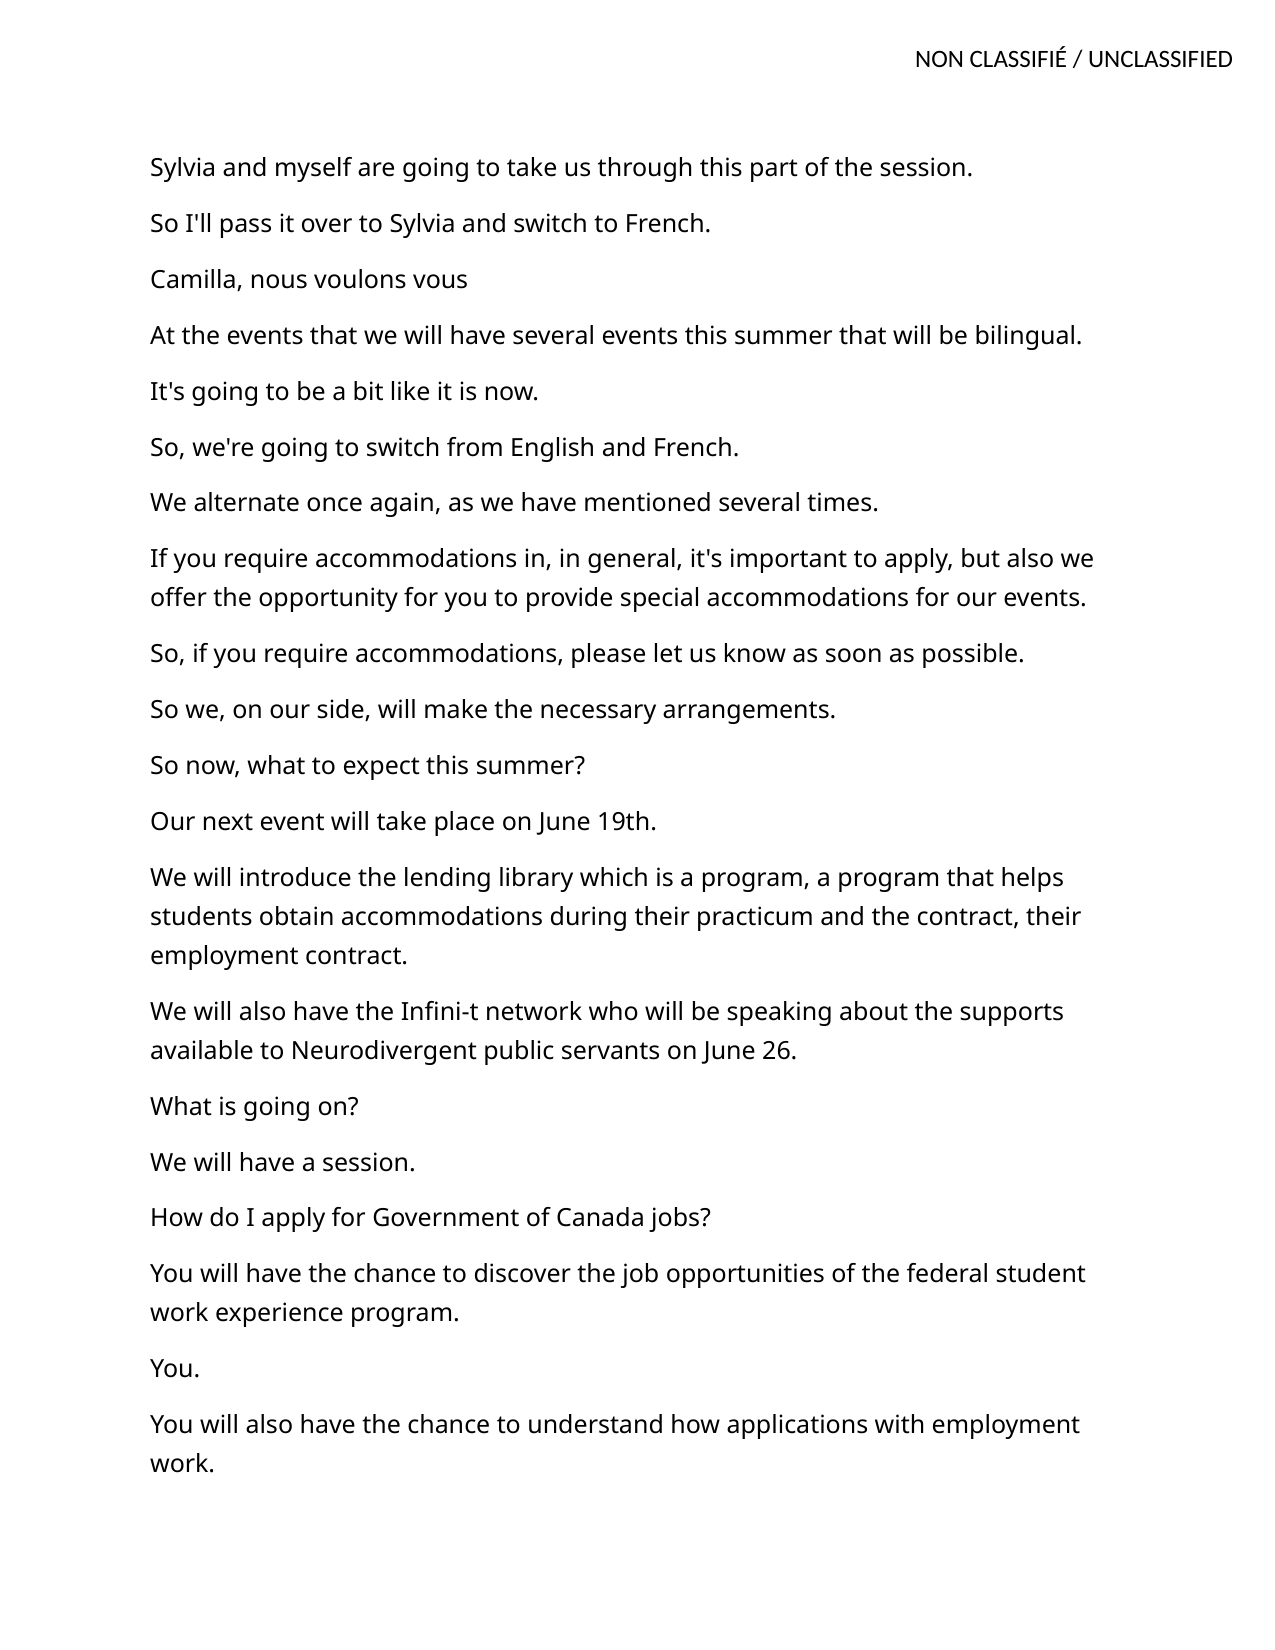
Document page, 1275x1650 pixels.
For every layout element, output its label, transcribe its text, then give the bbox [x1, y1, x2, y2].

text Sylvia and myself are going to take us through this part of the session. [150, 150, 1125, 184]
text So, we're going to switch from English and French. [150, 429, 1125, 463]
text You will also have the chance to understand how applications with employment work. [150, 1407, 1125, 1480]
text So we, on our side, will make the necessary arrangements. [150, 692, 1125, 726]
text If you require accommodations in, in general, it's important to apply, but also we offer the opportunity for you to provide special accommodations for our events. [150, 541, 1125, 614]
text We will introduce the lending library which is a program, a program that helps students obtain accommodations during their practicum and the contract, their employment contract. [150, 859, 1125, 972]
text So I'll pass it over to Sylvia and switch to French. [150, 206, 1125, 240]
text We will have a session. [150, 1144, 1125, 1178]
text We will also have the Infini-t network who will be speaking about the supports available to Neurodivergent public servants on June 26. [150, 993, 1125, 1067]
text So now, what to expect this summer? [150, 747, 1125, 782]
text We alternate once again, as we have mentioned several times. [150, 485, 1125, 519]
text Camilla, nous voulons vous [150, 262, 1125, 296]
text At the events that we will have several events this summer that will be bilingual. [150, 317, 1125, 352]
text So, if you require accommodations, please let us know as soon as possible. [150, 636, 1125, 670]
text It's going to be a bit like it is now. [150, 373, 1125, 407]
text What is going on? [150, 1088, 1125, 1122]
text How do I apply for Government of Canada jobs? [150, 1200, 1125, 1234]
text Our next event will take place on June 19th. [150, 803, 1125, 837]
text You will have the chance to discover the job opportunities of the federal student work experience program. [150, 1256, 1125, 1329]
text You. [150, 1351, 1125, 1385]
